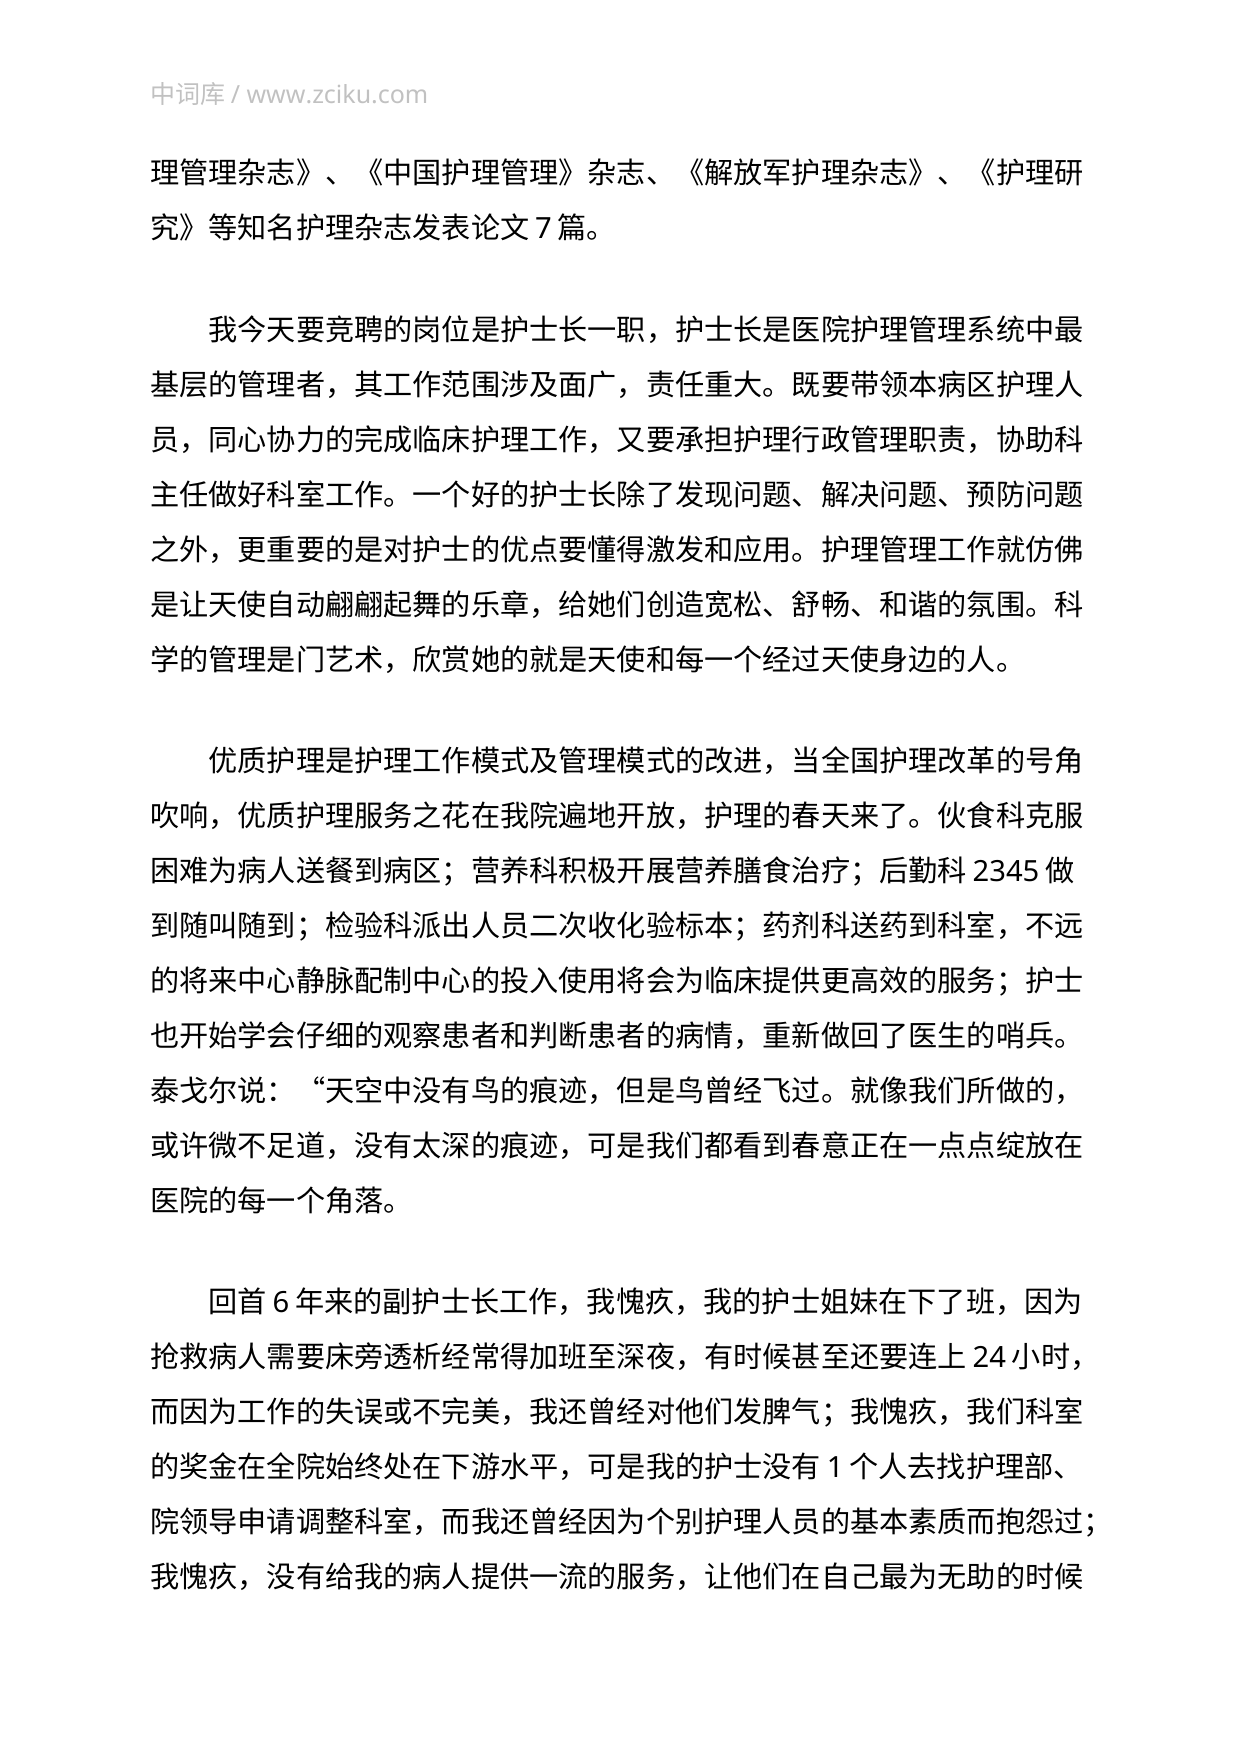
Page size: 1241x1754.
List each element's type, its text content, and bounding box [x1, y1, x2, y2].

text 优质护理是护理工作模式及管理模式的改进，当全国护理改革的号角吹响，优质护理服务之花在我院遍地开放，护理的春天来了。伙食科克服困难为病人送餐到病区；营养科积极开展营养膳食治疗；后勤科2345做到随叫随到；检验科派出人员二次收化验标本；药剂科送药到科室，不远的将来中心静脉配制中心的投入使用将会为临床提供更高效的服务；护士也开始学会仔细的观察患者和判断患者的病情，重新做回了医生的哨兵。泰戈尔说：“天空中没有鸟的痕迹，但是鸟曾经飞过。就像我们所做的，或许微不足道，没有太深的痕迹，可是我们都看到春意正在一点点绽放在医院的每一个角落。 [150, 738, 1090, 1219]
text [150, 1279, 1090, 1596]
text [150, 150, 1090, 247]
text 我今天要竞聘的岗位是护士长一职，护士长是医院护理管理系统中最基层的管理者，其工作范围涉及面广，责任重大。既要带领本病区护理人员，同心协力的完成临床护理工作，又要承担护理行政管理职责，协助科主任做好科室工作。一个好的护士长除了发现问题、解决问题、预防问题之外，更重要的是对护士的优点要懂得激发和应用。护理管理工作就仿佛是让天使自动翩翩起舞的乐章，给她们创造宽松、舒畅、和谐的氛围。科学的管理是门艺术，欣赏她的就是天使和每一个经过天使身边的人。 [150, 307, 1090, 678]
